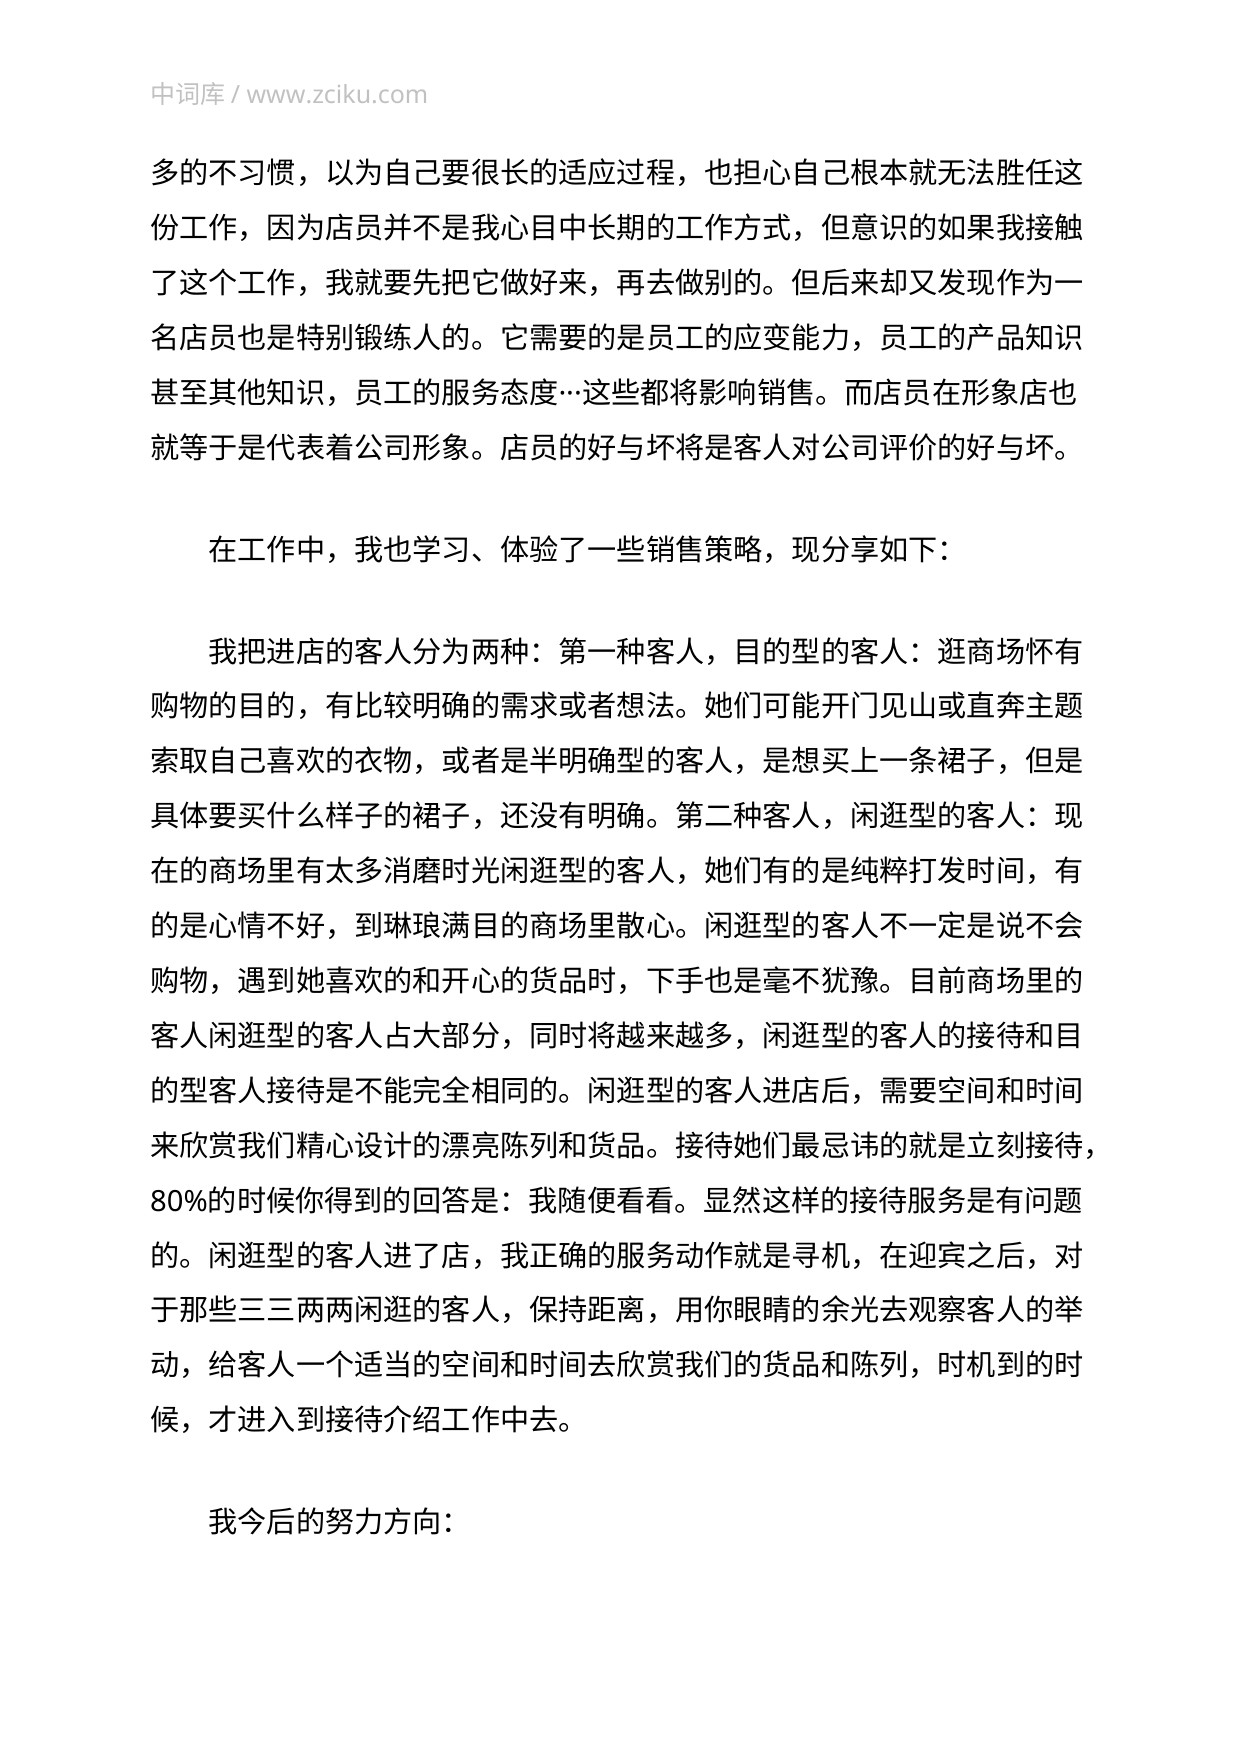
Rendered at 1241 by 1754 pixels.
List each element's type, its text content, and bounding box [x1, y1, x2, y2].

text 在工作中，我也学习、体验了一些销售策略，现分享如下： [150, 526, 1090, 569]
text 我今后的努力方向： [150, 1498, 1090, 1541]
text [150, 150, 1090, 467]
text 我把进店的客人分为两种：第一种客人，目的型的客人：逛商场怀有购物的目的，有比较明确的需求或者想法。她们可能开门见山或直奔主题索取自己喜欢的衣物，或者是半明确型的客人，是想买上一条裙子，但是具体要买什么样子的裙子，还没有明确。第二种客人，闲逛型的客人：现在的商场里有太多消磨时光闲逛型的客人，她们有的是纯粹打发时间，有的是心情不好，到琳琅满目的商场里散心。闲逛型的客人不一定是说不会购物，遇到她喜欢的和开心的货品时，下手也是毫不犹豫。目前商场里的客人闲逛型的客人占大部分，同时将越来越多，闲逛型的客人的接待和目的型客人接待是不能完全相同的。闲逛型的客人进店后，需要空间和时间来欣赏我们精心设计的漂亮陈列和货品。接待她们最忌讳的就是立刻接待，80%的时候你得到的回答是：我随便看看。显然这样的接待服务是有问题的。闲逛型的客人进了店，我正确的服务动作就是寻机，在迎宾之后，对于那些三三两两闲逛的客人，保持距离，用你眼睛的余光去观察客人的举动，给客人一个适当的空间和时间去欣赏我们的货品和陈列，时机到的时候，才进入到接待介绍工作中去。 [150, 628, 1090, 1439]
